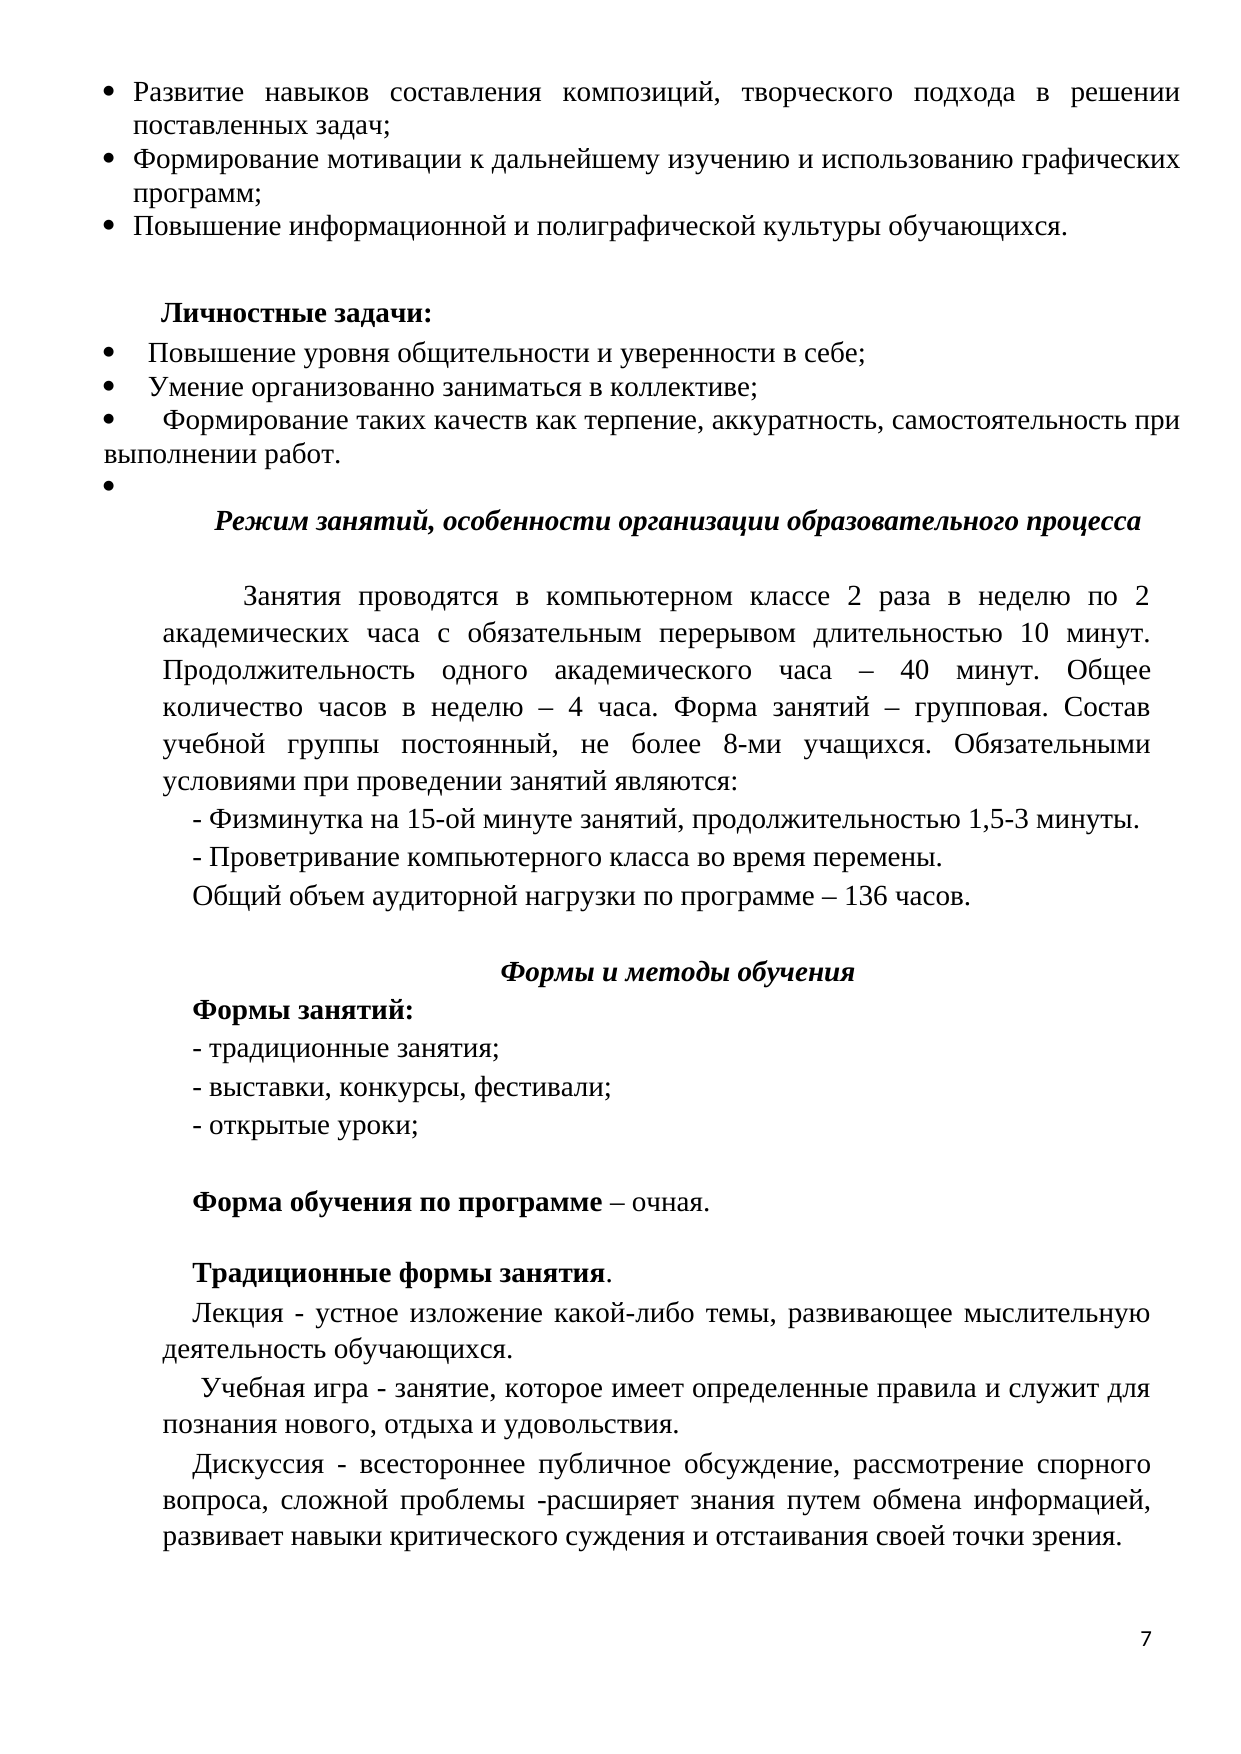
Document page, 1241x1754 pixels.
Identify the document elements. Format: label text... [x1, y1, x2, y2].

text Занятия проводятся в компьютерном классе 2 раза в неделю по 2 академических часа с обязательным перерывом длительностью 10 минут. Продолжительность одного академического часа – 40 минут. Общее количество часов в неделю – 4 часа. Форма занятий – групповая. Состав учебной группы постоянный, не более 8-ми учащихся. Обязательными условиями при проведении занятий являются: [162, 578, 1152, 796]
text - выставки, конкурсы, фестивали; [162, 1069, 1152, 1102]
subtitle Формы и методы обучения [204, 954, 1152, 988]
text - традиционные занятия; [162, 1030, 1152, 1064]
text Формы занятий: [162, 992, 1152, 1026]
text Дискуссия - всестороннее публичное обсуждение, рассмотрение спорного вопроса, сложной проблемы -расширяет знания путем обмена информацией, развивает навыки критического суждения и отстаивания своей точки зрения. [162, 1446, 1152, 1552]
list Развитие навыков составления композиций, творческого подхода в решении поставленных задач; [103, 74, 1181, 141]
text Традиционные формы занятия. [162, 1256, 1152, 1289]
list Формирование таких качеств как терпение, аккуратность, самостоятельность при выполнении работ. [103, 402, 1181, 469]
text Личностные задачи: [102, 295, 1181, 328]
list Повышение уровня общительности и уверенности в себе; [103, 335, 1181, 369]
text Общий объем аудиторной нагрузки по программе – 136 часов. [162, 878, 1152, 911]
text Учебная игра - занятие, которое имеет определенные правила и служит для познания нового, отдыха и удовольствия. [162, 1370, 1152, 1440]
list Умение организованно заниматься в коллективе; [103, 369, 1181, 402]
subtitle Режим занятий, особенности организации образовательного процесса [204, 503, 1152, 537]
text Форма обучения по программе – очная. [162, 1184, 1152, 1217]
text Лекция - устное изложение какой-либо темы, развивающее мыслительную деятельность обучающихся. [162, 1295, 1152, 1364]
text - Проветривание компьютерного класса во время перемены. [162, 839, 1152, 873]
list Формирование мотивации к дальнейшему изучению и использованию графических программ; [103, 141, 1181, 208]
text - Физминутка на 15-ой минуте занятий, продолжительностью 1,5-3 минуты. [162, 801, 1152, 834]
text - открытые уроки; [162, 1107, 1152, 1141]
list Повышение информационной и полиграфической культуры обучающихся. [103, 208, 1181, 242]
